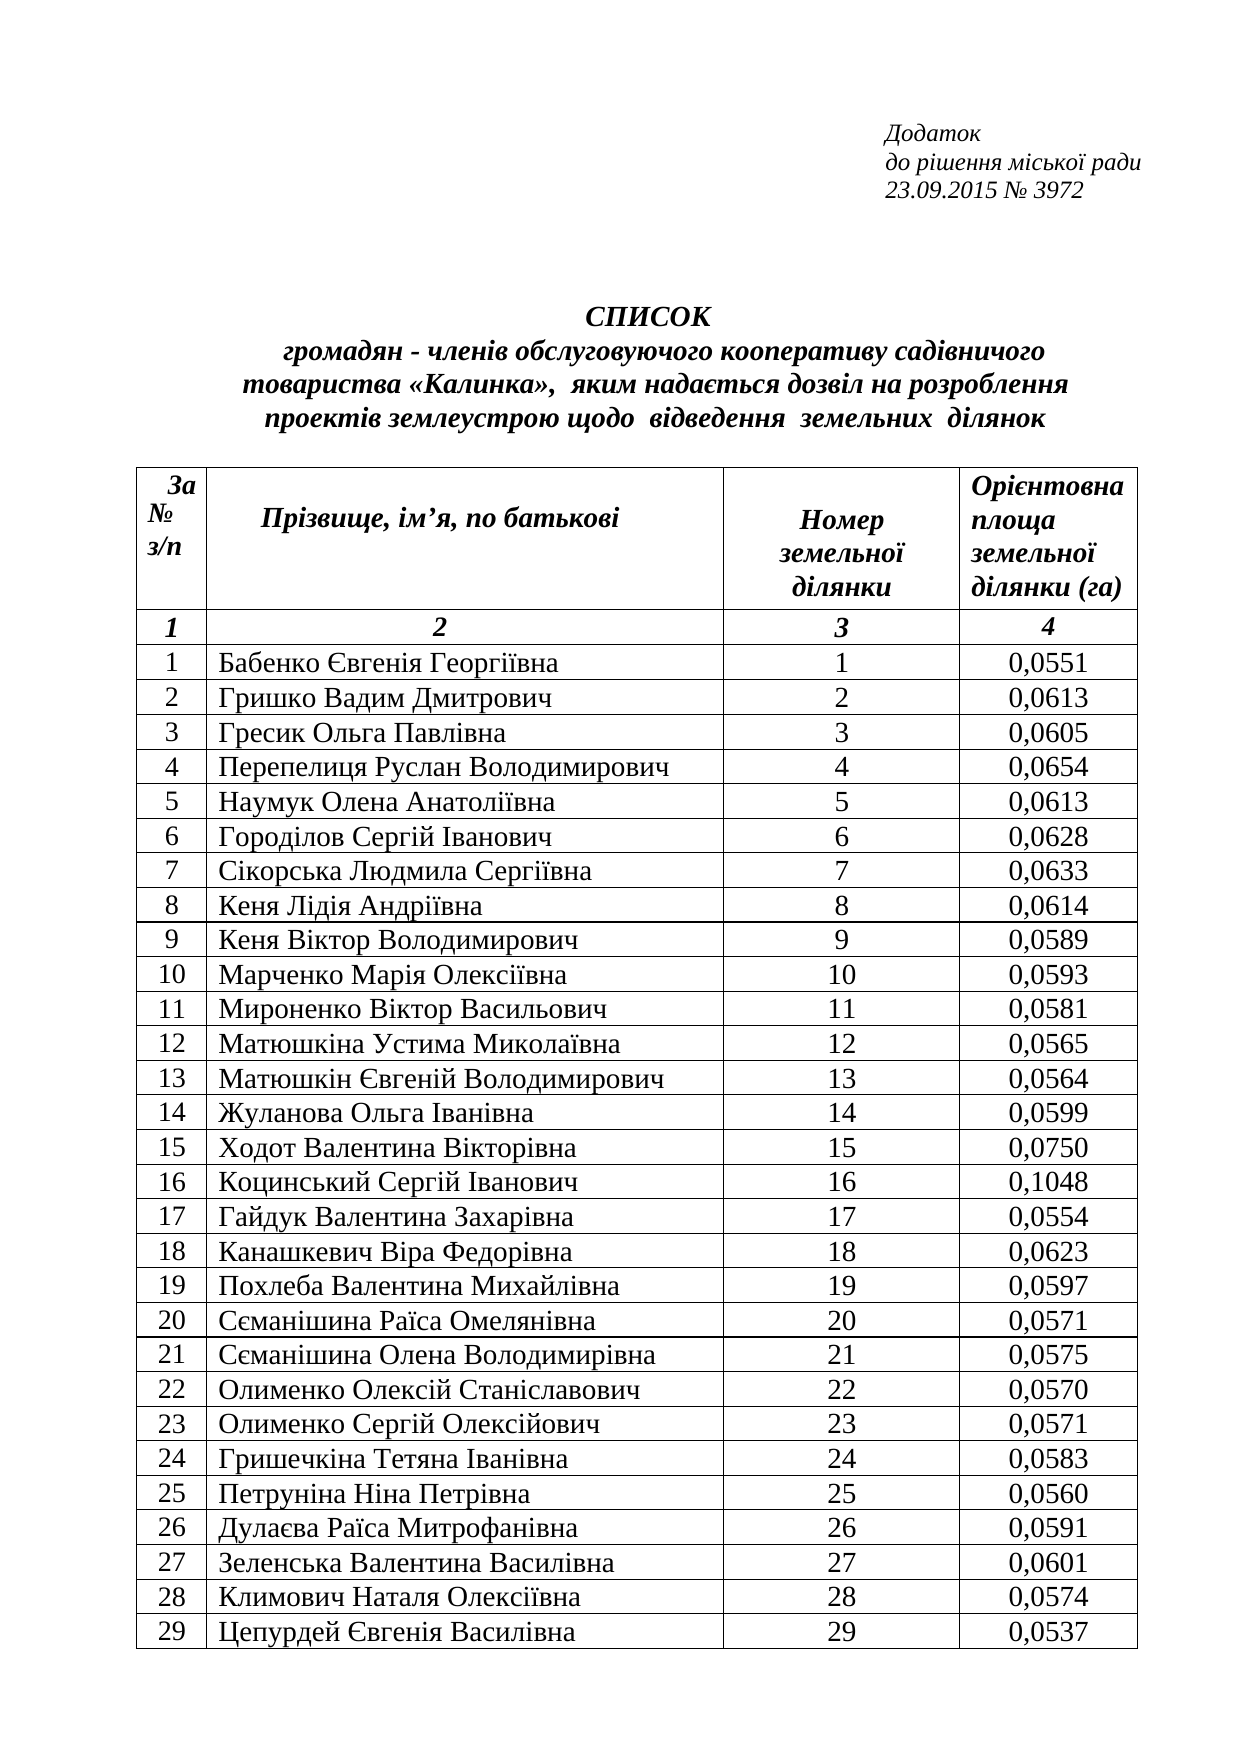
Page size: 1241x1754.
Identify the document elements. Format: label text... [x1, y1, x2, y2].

table_cell Кеня Віктор Володимирович [207, 923, 723, 956]
table_cell Похлеба Валентина Михайлівна [207, 1268, 723, 1302]
table_header № з/п п [137, 468, 206, 609]
table_cell 21 [137, 1338, 206, 1371]
table_cell Матюшкіна Устима Миколаївна [207, 1026, 723, 1060]
table_cell 11 [137, 992, 206, 1025]
table_cell Марченко Марія Олексіївна [207, 957, 723, 991]
table_cell 0,0560 [960, 1476, 1137, 1509]
table_cell 0,0571 [960, 1407, 1137, 1440]
table_cell 7 [137, 853, 206, 887]
table_cell 24 [724, 1441, 959, 1475]
table_cell 3 [724, 610, 959, 644]
table_cell 25 [724, 1476, 959, 1509]
table_cell 29 [724, 1614, 959, 1648]
table_cell 20 [137, 1303, 206, 1336]
text 23.09.2015 № 3972 [148, 176, 1181, 204]
table_cell 15 [137, 1130, 206, 1163]
text громадян - членів обслуговуючого кооперативу садівничого [148, 333, 1181, 367]
table_cell 18 [724, 1234, 959, 1267]
table_cell 4 [137, 750, 206, 783]
table_cell 21 [724, 1338, 959, 1371]
table_cell 22 [137, 1372, 206, 1406]
table_cell 16 [137, 1165, 206, 1198]
table_cell 9 [724, 923, 959, 956]
table_cell 25 [137, 1476, 206, 1509]
table_cell 5 [137, 784, 206, 818]
table_cell Олименко Сергій Олексійович [207, 1407, 723, 1440]
text Додаток [148, 118, 1181, 147]
table_cell 3 [137, 715, 206, 748]
table_cell 0,0574 [960, 1580, 1137, 1613]
table_cell 0,0583 [960, 1441, 1137, 1475]
table_cell 2 [137, 680, 206, 714]
table_cell Канашкевич Віра Федорівна [207, 1234, 723, 1267]
table_cell 29 [137, 1614, 206, 1648]
table_cell 0,0633 [960, 853, 1137, 887]
table_cell 0,0571 [960, 1303, 1137, 1336]
table_cell Гресик Ольга Павлівна [207, 715, 723, 748]
table_cell 7 [724, 853, 959, 887]
table_cell Мироненко Віктор Васильович [207, 992, 723, 1025]
table_cell 16 [724, 1165, 959, 1198]
table_cell 14 [137, 1095, 206, 1129]
table_cell Сікорська Людмила Сергіївна [207, 853, 723, 887]
table_cell 8 [137, 888, 206, 921]
table_cell 11 [724, 992, 959, 1025]
table_cell Гайдук Валентина Захарівна [207, 1199, 723, 1233]
table_cell 0,0565 [960, 1026, 1137, 1060]
table_cell 5 [724, 784, 959, 818]
table_cell 22 [724, 1372, 959, 1406]
table_cell 0,0628 [960, 819, 1137, 852]
table_cell 0,0554 [960, 1199, 1137, 1233]
table_cell 26 [724, 1510, 959, 1544]
table_cell Петруніна Ніна Петрівна [207, 1476, 723, 1509]
table_cell 0,0537 [960, 1614, 1137, 1648]
table_cell 13 [137, 1061, 206, 1094]
table_cell 0,0593 [960, 957, 1137, 991]
table_cell 13 [724, 1061, 959, 1094]
table_cell Климович Наталя Олексіївна [207, 1580, 723, 1613]
table_header Орієнтовна площа земельної ділянки (га) [960, 468, 1137, 609]
text товариства «Калинка», яким надається дозвіл на розроблення [148, 367, 1181, 400]
text СПИСОК [148, 299, 1181, 333]
table_cell 0,0613 [960, 784, 1137, 818]
text до рішення міської ради [148, 147, 1181, 176]
table_cell Дулаєва Раїса Митрофанівна [207, 1510, 723, 1544]
table_cell 0,0750 [960, 1130, 1137, 1163]
table_cell 15 [724, 1130, 959, 1163]
table_cell Сєманішина Раїса Омелянівна [207, 1303, 723, 1336]
table_cell Перепелиця Руслан Володимирович [207, 750, 723, 783]
table_cell 0,0601 [960, 1545, 1137, 1578]
table_cell 26 [137, 1510, 206, 1544]
table_cell 10 [137, 957, 206, 991]
text проектів землеустрою щодо відведення земельних ділянок [148, 400, 1181, 434]
table_cell 4 [724, 750, 959, 783]
table_cell Наумук Олена Анатоліївна [207, 784, 723, 818]
table_cell 0,0551 [960, 645, 1137, 679]
table_cell 27 [137, 1545, 206, 1578]
table_cell Зеленська Валентина Василівна [207, 1545, 723, 1578]
table_cell 23 [137, 1407, 206, 1440]
table_cell 1 [137, 645, 206, 679]
table_cell 17 [724, 1199, 959, 1233]
table_cell 0,0614 [960, 888, 1137, 921]
table_cell 0,0599 [960, 1095, 1137, 1129]
table_cell 14 [724, 1095, 959, 1129]
table_cell Матюшкін Євгеній Володимирович [207, 1061, 723, 1094]
table_cell 0,0597 [960, 1268, 1137, 1302]
table_cell Гришечкіна Тетяна Іванівна [207, 1441, 723, 1475]
table_cell 28 [724, 1580, 959, 1613]
table_cell 0,0623 [960, 1234, 1137, 1267]
table_cell Цепурдей Євгенія Василівна [207, 1614, 723, 1648]
table_cell 1 [724, 645, 959, 679]
table_cell 0,0591 [960, 1510, 1137, 1544]
table_cell 3 [724, 715, 959, 748]
table_cell 19 [137, 1268, 206, 1302]
table_cell 23 [724, 1407, 959, 1440]
table_cell 0,1048 [960, 1165, 1137, 1198]
table_cell 28 [137, 1580, 206, 1613]
table_cell 18 [137, 1234, 206, 1267]
table_cell 9 [137, 923, 206, 956]
table_cell Сєманішина Олена Володимирівна [207, 1338, 723, 1371]
table_cell 0,0605 [960, 715, 1137, 748]
table_cell 0,0654 [960, 750, 1137, 783]
table_cell 1 [137, 610, 206, 644]
table_cell 6 [137, 819, 206, 852]
table_cell 0,0575 [960, 1338, 1137, 1371]
table_header Номер земельної ділянки [724, 468, 959, 609]
table_cell 6 [724, 819, 959, 852]
table_header За Прізвище, ім’я, по батькові [207, 468, 723, 609]
table_cell 8 [724, 888, 959, 921]
table_cell Городілов Сергій Іванович [207, 819, 723, 852]
table_cell 19 [724, 1268, 959, 1302]
table_cell 27 [724, 1545, 959, 1578]
table_cell Гришко Вадим Дмитрович [207, 680, 723, 714]
table_cell 0,0589 [960, 923, 1137, 956]
table_cell 20 [724, 1303, 959, 1336]
table_cell 10 [724, 957, 959, 991]
table_cell Ходот Валентина Вікторівна [207, 1130, 723, 1163]
table_cell 0,0613 [960, 680, 1137, 714]
table_cell 2 [724, 680, 959, 714]
table_cell Бабенко Євгенія Георгіївна [207, 645, 723, 679]
table_cell 2 [207, 610, 723, 644]
table_cell 12 [137, 1026, 206, 1060]
table_cell 24 [137, 1441, 206, 1475]
table_cell Кеня Лідія Андріївна [207, 888, 723, 921]
table_cell Коцинський Сергій Іванович [207, 1165, 723, 1198]
table_cell 0,0581 [960, 992, 1137, 1025]
table_cell 0,0564 [960, 1061, 1137, 1094]
table_cell Жуланова Ольга Іванівна [207, 1095, 723, 1129]
table_cell 4 [960, 610, 1137, 644]
table_cell 0,0570 [960, 1372, 1137, 1406]
table_cell 12 [724, 1026, 959, 1060]
table_cell Олименко Олексій Станіславович [207, 1372, 723, 1406]
table_cell 17 [137, 1199, 206, 1233]
